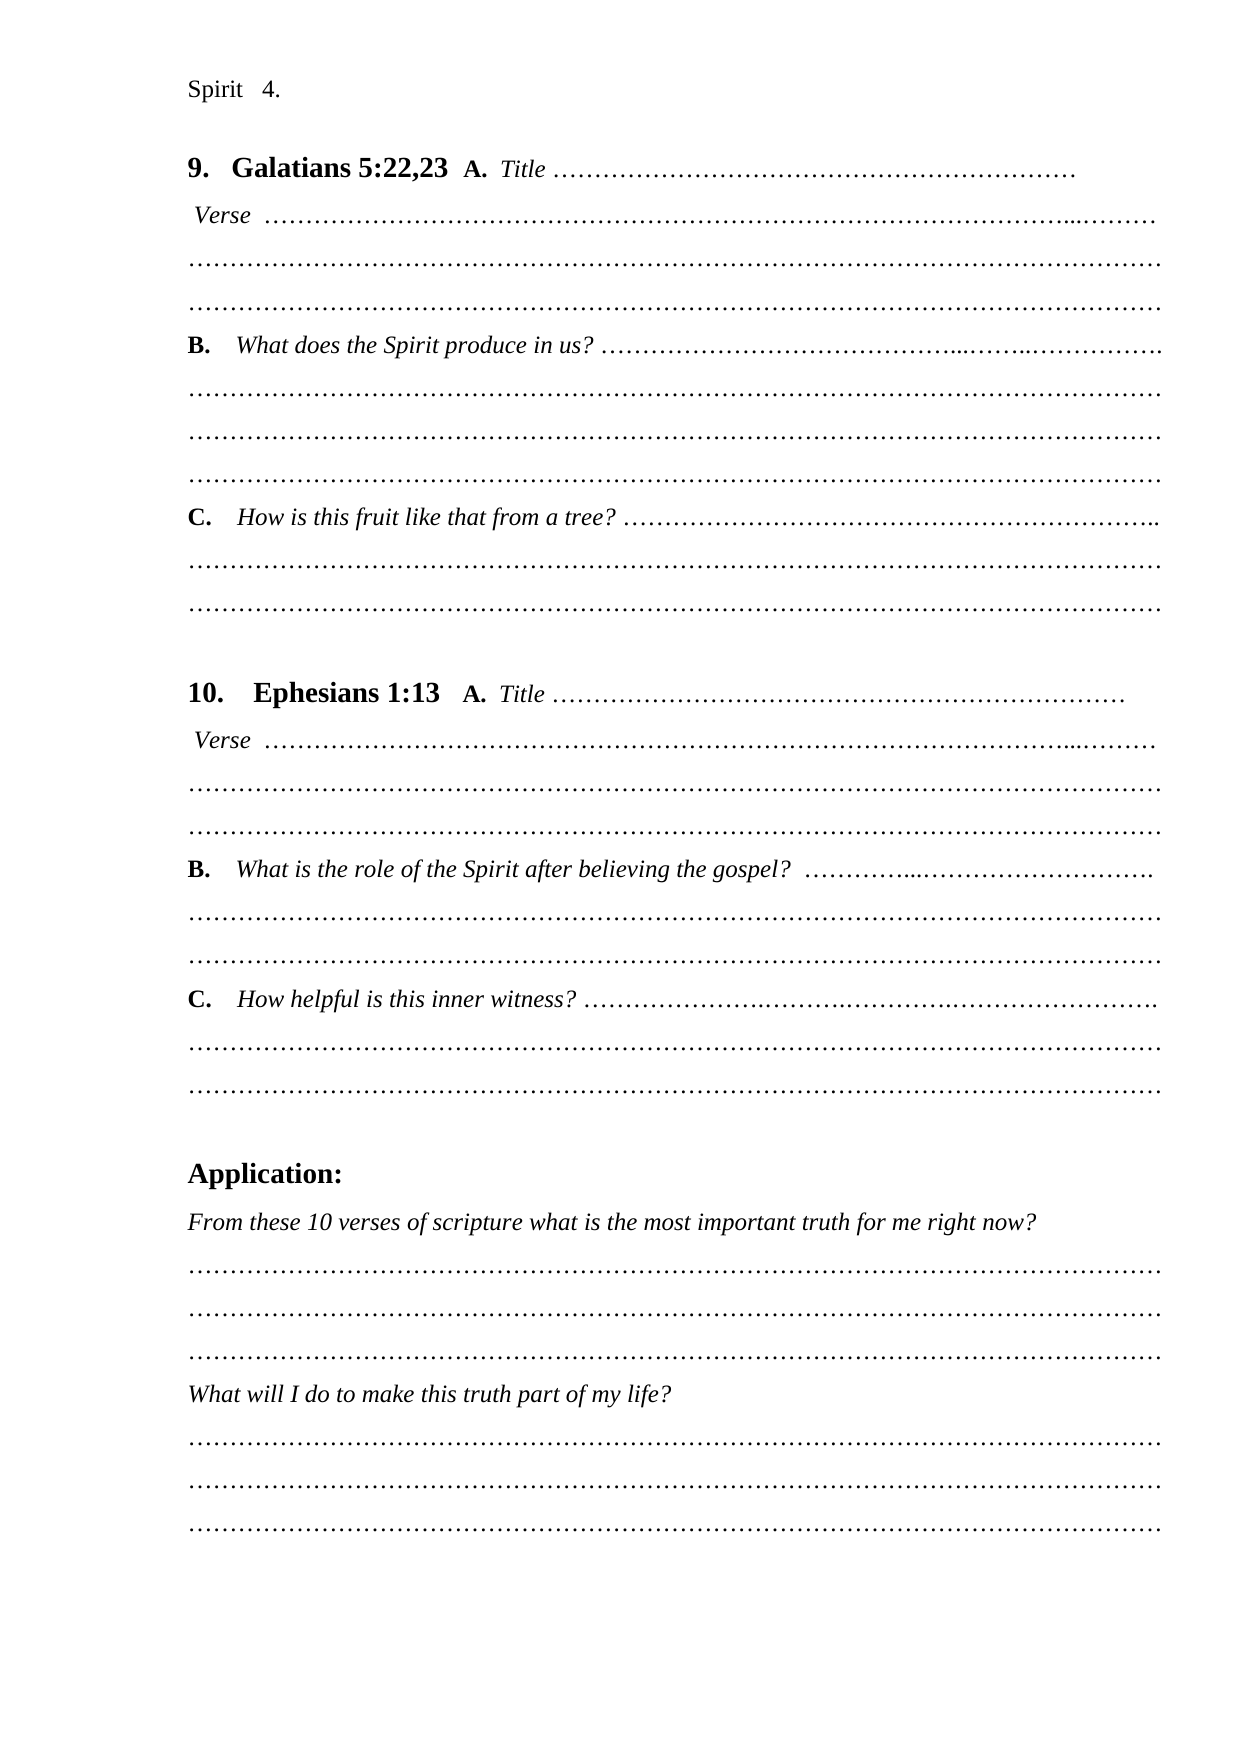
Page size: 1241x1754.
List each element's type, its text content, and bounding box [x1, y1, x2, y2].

text ……………………………………………………………………………………………………… [187, 897, 1162, 926]
text ……………………………………………………………………………………………………… [187, 1250, 1162, 1278]
text ……………………………………………………………………………………………………… [187, 941, 1162, 969]
text ……………………………………………………………………………………………………… [187, 459, 1162, 488]
text ……………………………………………………………………………………………………… [187, 1027, 1162, 1056]
text What will I do to make this truth part of my life? [187, 1379, 1162, 1408]
text Application: [187, 1156, 1162, 1190]
text ……………………………………………………………………………………………………… [187, 588, 1162, 617]
text ……………………………………………………………………………………………………… [187, 287, 1162, 315]
text C. How helpful is this inner witness? ………………….……….………….……………………. [187, 984, 1162, 1012]
text From these 10 verses of scripture what is the most important truth for me right now? [187, 1207, 1162, 1235]
text ……………………………………………………………………………………………………… [187, 243, 1162, 272]
text ……………………………………………………………………………………………………… [187, 1508, 1162, 1537]
text C. How is this fruit like that from a tree? ……………………………………………………….. [187, 502, 1162, 531]
text ……………………………………………………………………………………………………… [187, 1293, 1162, 1322]
text ……………………………………………………………………………………………………… [187, 1336, 1162, 1365]
text Verse ……………………………………………………………………………………...……… [187, 200, 1162, 229]
text 9. Galatians 5:22,23 A. Title ……………………………………………………… [187, 150, 1162, 183]
text ……………………………………………………………………………………………………… [187, 811, 1162, 840]
text ……………………………………………………………………………………………………… [187, 545, 1162, 574]
text ……………………………………………………………………………………………………… [187, 1465, 1162, 1494]
text ……………………………………………………………………………………………………… [187, 416, 1162, 445]
text B. What is the role of the Spirit after believing the gospel? …………...………………………. [187, 854, 1162, 883]
text ……………………………………………………………………………………………………… [187, 768, 1162, 797]
text ……………………………………………………………………………………………………… [187, 1070, 1162, 1099]
text ……………………………………………………………………………………………………… [187, 1422, 1162, 1451]
text 10. Ephesians A. Title …………………………………………………………… [187, 675, 1162, 708]
text B. What does the Spirit produce in us? ……………………………………...……..……………. [187, 330, 1162, 358]
text Verse ……………………………………………………………………………………...……… [187, 725, 1162, 754]
text ……………………………………………………………………………………………………… [187, 373, 1162, 402]
